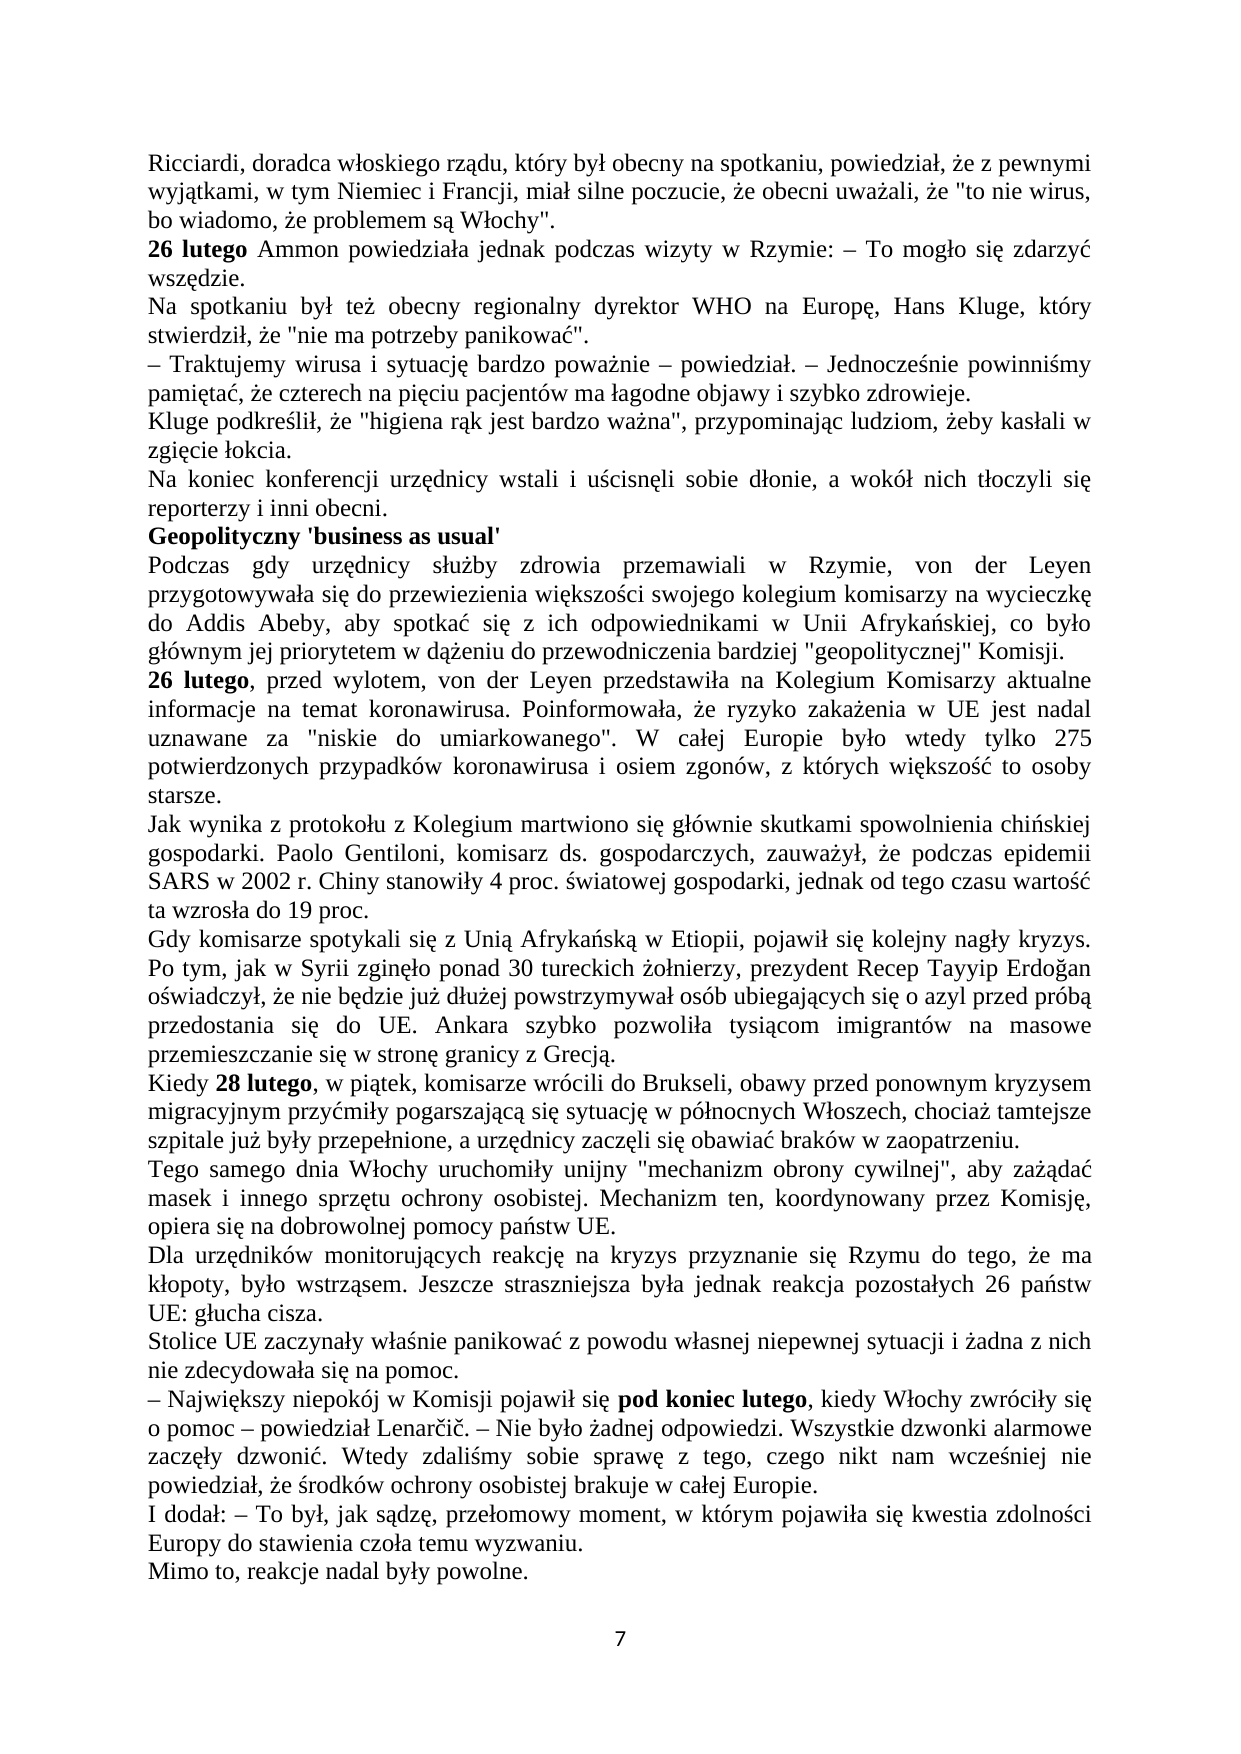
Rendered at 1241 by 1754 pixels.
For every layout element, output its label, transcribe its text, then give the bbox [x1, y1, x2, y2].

text Mimo to, reakcje nadal były powolne. [148, 1556, 1093, 1585]
text Geopolityczny 'business as usual' [148, 521, 1093, 550]
text Na koniec konferencji urzędnicy wstali i uścisnęli sobie dłonie, a wokół nich tłoczyli się reporterzy i inni obecni. [148, 464, 1093, 521]
text 26 lutego, przed wylotem, von der Leyen przedstawiła na Kolegium Komisarzy aktualne informacje na temat koronawirusa. Poinformowała, że ryzyko zakażenia w UE jest nadal uznawane za "niskie do umiarkowanego". W całej Europie było wtedy tylko 275 potwierdzonych przypadków koronawirusa i osiem zgonów, z których większość to osoby starsze. [148, 665, 1093, 809]
text Jak wynika z protokołu z Kolegium martwiono się głównie skutkami spowolnienia chińskiej gospodarki. Paolo Gentiloni, komisarz ds. gospodarczych, zauważył, że podczas epidemii SARS w 2002 r. Chiny stanowiły 4 proc. światowej gospodarki, jednak od tego czasu wartość ta wzrosła do 19 proc. [148, 809, 1093, 924]
text Kluge podkreślił, że "higiena rąk jest bardzo ważna", przypominając ludziom, żeby kasłali w zgięcie łokcia. [148, 406, 1093, 464]
text Tego samego dnia Włochy uruchomiły unijny "mechanizm obrony cywilnej", aby zażądać masek i innego sprzętu ochrony osobistej. Mechanizm ten, koordynowany przez Komisję, opiera się na dobrowolnej pomocy państw UE. [148, 1154, 1093, 1240]
text Podczas gdy urzędnicy służby zdrowia przemawiali w Rzymie, von der Leyen przygotowywała się do przewiezienia większości swojego kolegium komisarzy na wycieczkę do Addis Abeby, aby spotkać się z ich odpowiednikami w Unii Afrykańskiej, co było głównym jej priorytetem w dążeniu do przewodniczenia bardziej "geopolitycznej" Komisji. [148, 550, 1093, 665]
text 26 lutego Ammon powiedziała jednak podczas wizyty w Rzymie: – To mogło się zdarzyć wszędzie. [148, 234, 1093, 291]
text Kiedy 28 lutego, w piątek, komisarze wrócili do Brukseli, obawy przed ponownym kryzysem migracyjnym przyćmiły pogarszającą się sytuację w północnych Włoszech, chociaż tamtejsze szpitale już były przepełnione, a urzędnicy zaczęli się obawiać braków w zaopatrzeniu. [148, 1068, 1093, 1154]
text Stolice UE zaczynały właśnie panikować z powodu własnej niepewnej sytuacji i żadna z nich nie zdecydowała się na pomoc. [148, 1326, 1093, 1384]
text Dla urzędników monitorujących reakcję na kryzys przyznanie się Rzymu do tego, że ma kłopoty, było wstrząsem. Jeszcze straszniejsza była jednak reakcja pozostałych 26 państw UE: głucha cisza. [148, 1240, 1093, 1326]
text I dodał: – To był, jak sądzę, przełomowy moment, w którym pojawiła się kwestia zdolności Europy do stawienia czoła temu wyzwaniu. [148, 1499, 1093, 1556]
text Na spotkaniu był też obecny regionalny dyrektor WHO na Europę, Hans Kluge, który stwierdził, że "nie ma potrzeby panikować". [148, 291, 1093, 349]
text Ricciardi, doradca włoskiego rządu, który był obecny na spotkaniu, powiedział, że z pewnymi wyjątkami, w tym Niemiec i Francji, miał silne poczucie, że obecni uważali, że "to nie wirus, bo wiadomo, że problemem są Włochy". [148, 148, 1093, 234]
text Gdy komisarze spotykali się z Unią Afrykańską w Etiopii, pojawił się kolejny nagły kryzys. Po tym, jak w Syrii zginęło ponad 30 tureckich żołnierzy, prezydent Recep Tayyip Erdoğan oświadczył, że nie będzie już dłużej powstrzymywał osób ubiegających się o azyl przed próbą przedostania się do UE. Ankara szybko pozwoliła tysiącom imigrantów na masowe przemieszczanie się w stronę granicy z Grecją. [148, 924, 1093, 1068]
text – Traktujemy wirusa i sytuację bardzo poważnie – powiedział. – Jednocześnie powinniśmy pamiętać, że czterech na pięciu pacjentów ma łagodne objawy i szybko zdrowieje. [148, 349, 1093, 406]
text – Największy niepokój w Komisji pojawił się pod koniec lutego, kiedy Włochy zwróciły się o pomoc – powiedział Lenarčič. – Nie było żadnej odpowiedzi. Wszystkie dzwonki alarmowe zaczęły dzwonić. Wtedy zdaliśmy sobie sprawę z tego, czego nikt nam wcześniej nie powiedział, że środków ochrony osobistej brakuje w całej Europie. [148, 1384, 1093, 1499]
